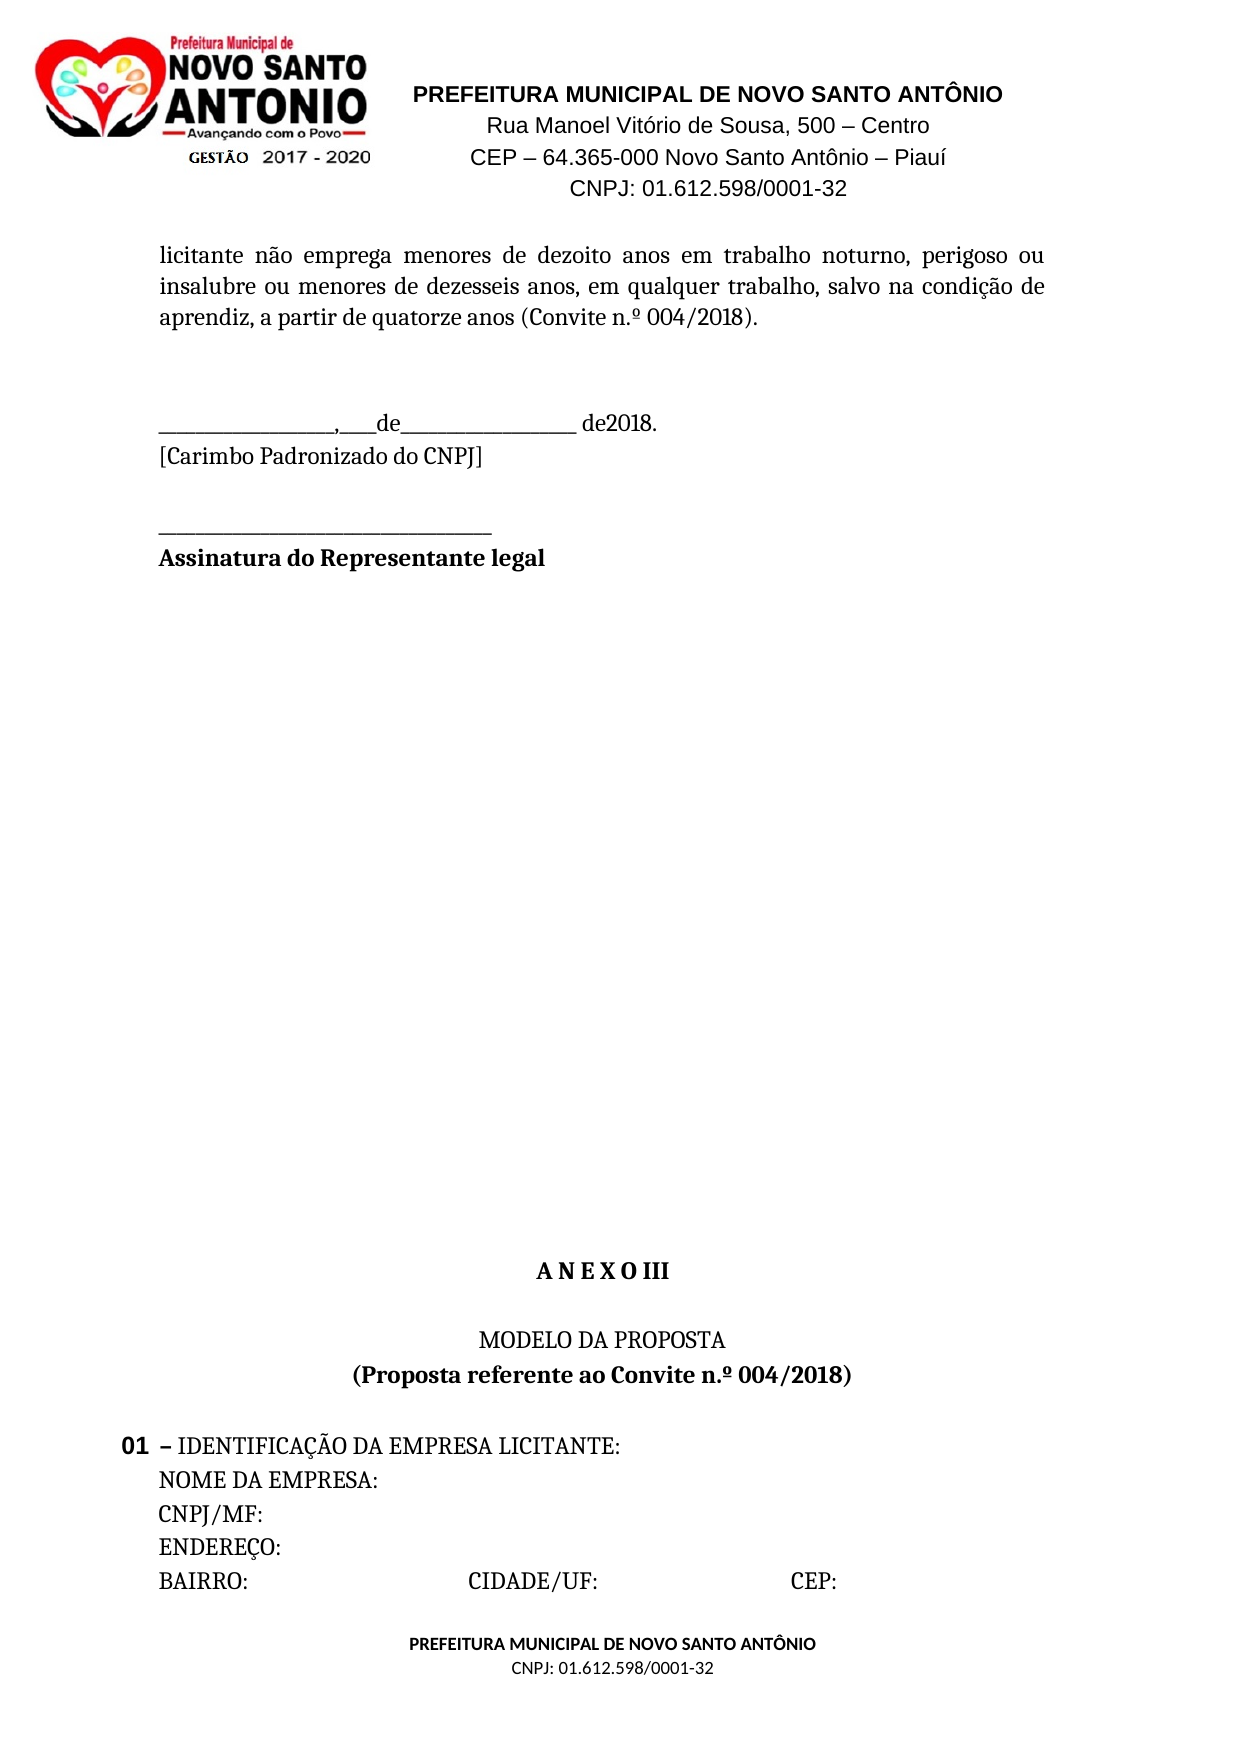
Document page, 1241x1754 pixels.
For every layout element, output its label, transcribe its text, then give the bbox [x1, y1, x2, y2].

text [Carimbo Padronizado do CNPJ] [158, 442, 1046, 471]
picture [30, 23, 378, 177]
text MODELO DA PROPOSTA [158, 1326, 1046, 1354]
list – IDENTIFICAÇÃO DA EMPRESA LICITANTE: [121, 1431, 1046, 1461]
text (Proposta referente ao Convite n.º 004/2018) [158, 1361, 1046, 1389]
subtitle A N E X O III [159, 1257, 1046, 1285]
text Assinatura do Representante legal [158, 543, 1046, 572]
text CNPJ/MF: [158, 1499, 1046, 1528]
text BAIRRO: CIDADE/UF: CEP: [158, 1567, 1046, 1596]
text NOME DA EMPRESA: [158, 1466, 1046, 1494]
text ____________________________________ [158, 510, 1046, 538]
text ___________________,____de___________________ de2018. [158, 408, 1046, 437]
text ENDEREÇO: [158, 1533, 1046, 1562]
